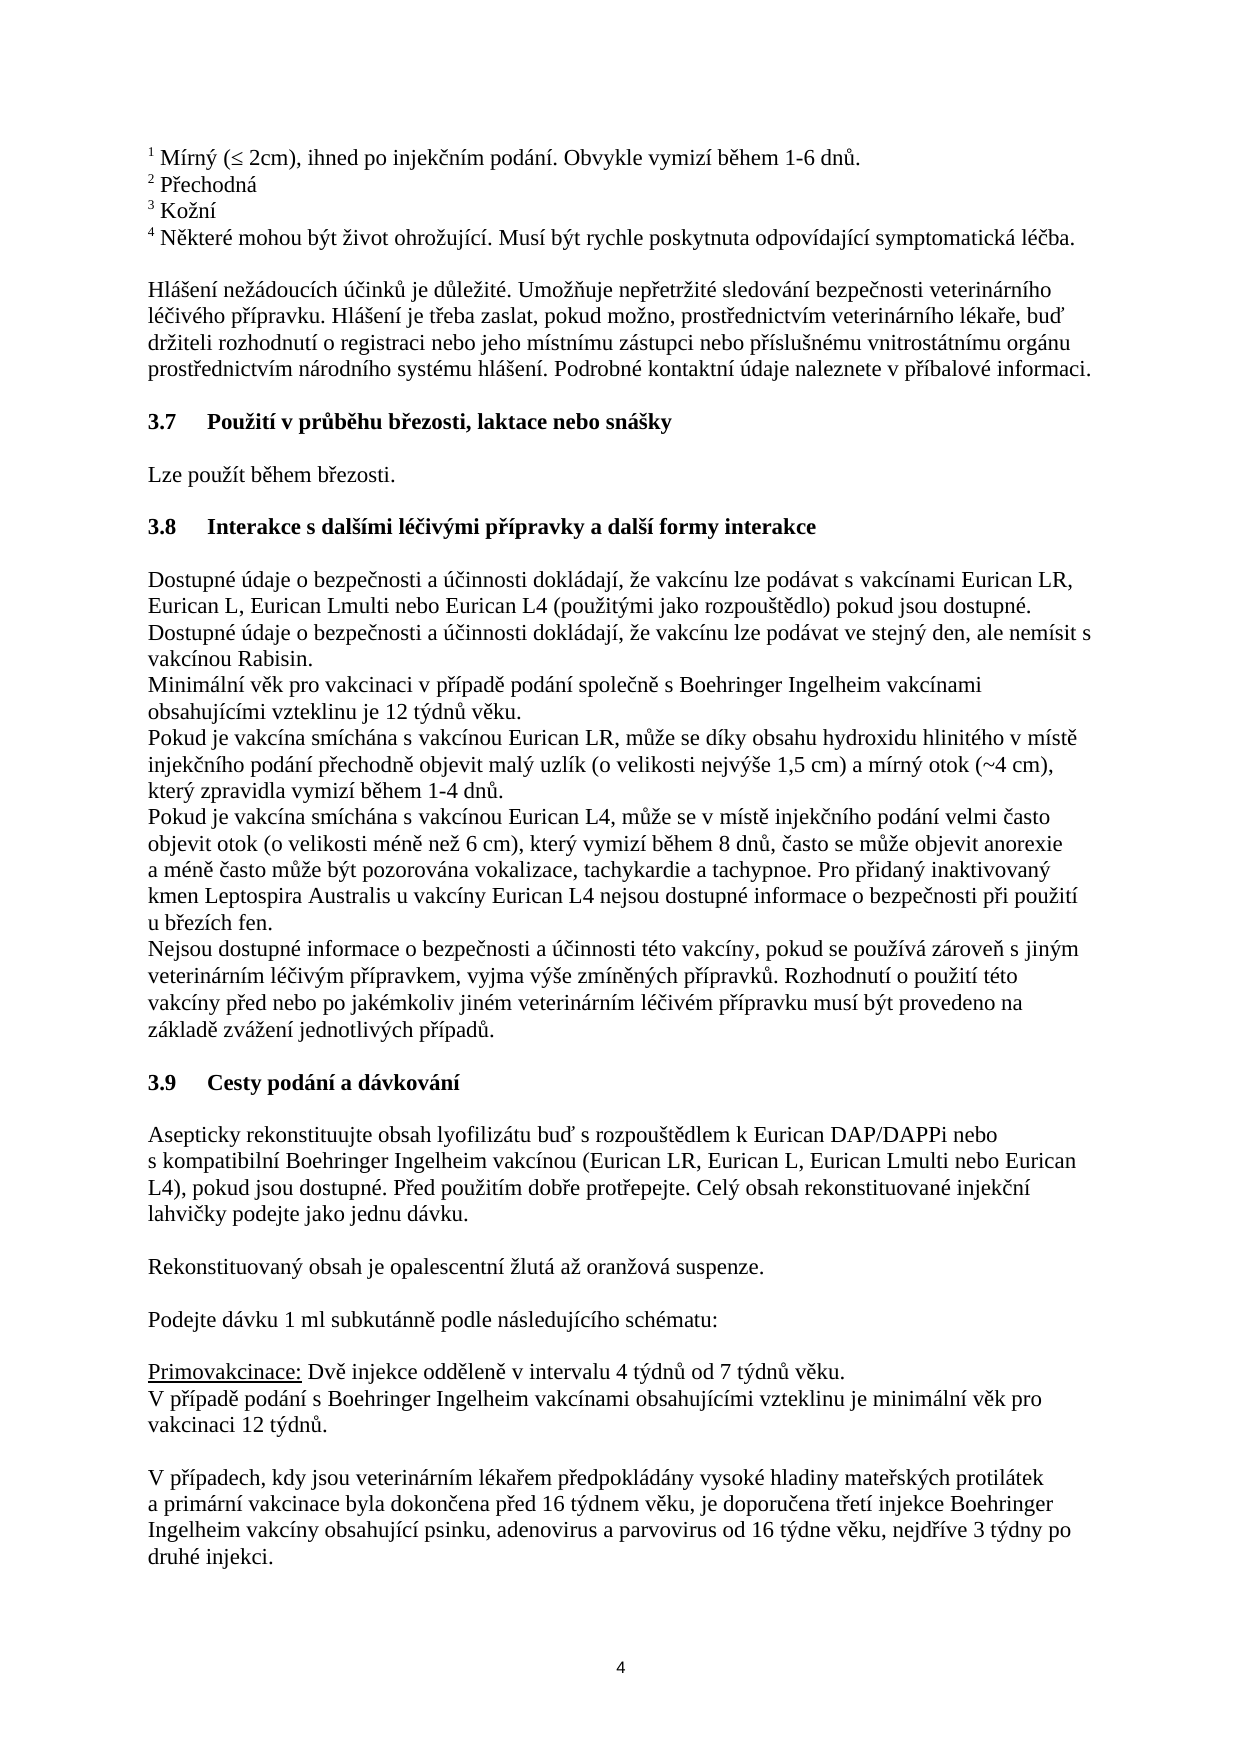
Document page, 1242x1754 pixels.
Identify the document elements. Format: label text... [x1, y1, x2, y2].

text Pokud je vakcína smíchána s vakcínou Eurican L4, může se v místě injekčního podání velmi často objevit otok (o velikosti méně než 6 cm), který vymizí během 8 dnů, často se může objevit anorexie a méně často může být pozorována vokalizace, tachykardie a tachypnoe. Pro přidaný inaktivovaný kmen Leptospira Australis u vakcíny Eurican L4 nejsou dostupné informace o bezpečnosti při použití u březích fen. [148, 803, 1094, 935]
text Asepticky rekonstituujte obsah lyofilizátu buď s rozpouštědlem k Eurican DAP/DAPPi nebo s kompatibilní Boehringer Ingelheim vakcínou (Eurican LR, Eurican L, Eurican Lmulti nebo Eurican L4), pokud jsou dostupné. Před použitím dobře protřepejte. Celý obsah rekonstituované injekční lahvičky podejte jako jednu dávku. [148, 1121, 1094, 1227]
text Lze použít během březosti. [148, 461, 1094, 487]
text Rekonstituovaný obsah je opalescentní žlutá až oranžová suspenze. [148, 1253, 1094, 1279]
text Dostupné údaje o bezpečnosti a účinnosti dokládají, že vakcínu lze podávat s vakcínami Eurican LR, Eurican L, Eurican Lmulti nebo Eurican L4 (použitými jako rozpouštědlo) pokud jsou dostupné. [148, 566, 1094, 619]
text V případě podání s Boehringer Ingelheim vakcínami obsahujícími vzteklinu je minimální věk pro vakcinaci 12 týdnů. [148, 1385, 1094, 1437]
text Nejsou dostupné informace o bezpečnosti a účinnosti této vakcíny, pokud se používá zároveň s jiným veterinárním léčivým přípravkem, vyjma výše zmíněných přípravků. Rozhodnutí o použití této vakcíny před nebo po jakémkoliv jiném veterinárním léčivém přípravku musí být provedeno na základě zvážení jednotlivých případů. [148, 935, 1094, 1042]
text 2 Přechodná [148, 171, 1094, 197]
text 1 Mírný (≤ 2cm), ihned po injekčním podání. Obvykle vymizí během 1-6 dnů. [148, 144, 1094, 171]
text 3.9 Cesty podání a dávkování [148, 1068, 1094, 1095]
text V případech, kdy jsou veterinárním lékařem předpokládány vysoké hladiny mateřských protilátek a primární vakcinace byla dokončena před 16 týdnem věku, je doporučena třetí injekce Boehringer Ingelheim vakcíny obsahující psinku, adenovirus a parvovirus od 16 týdne věku, nejdříve 3 týdny po druhé injekci. [148, 1464, 1094, 1569]
text Dostupné údaje o bezpečnosti a účinnosti dokládají, že vakcínu lze podávat ve stejný den, ale nemísit s vakcínou Rabisin. [148, 619, 1094, 672]
text Hlášení nežádoucích účinků je důležité. Umožňuje nepřetržité sledování bezpečnosti veterinárního léčivého přípravku. Hlášení je třeba zaslat, pokud možno, prostřednictvím veterinárního lékaře, buď držiteli rozhodnutí o registraci nebo jeho místnímu zástupci nebo příslušnému vnitrostátnímu orgánu prostřednictvím národního systému hlášení. Podrobné kontaktní údaje naleznete v příbalové informaci. [148, 276, 1094, 382]
text 4 Některé mohou být život ohrožující. Musí být rychle poskytnuta odpovídající symptomatická léčba. [148, 223, 1094, 250]
text Primovakcinace: Dvě injekce odděleně v intervalu 4 týdnů od 7 týdnů věku. [148, 1358, 1094, 1385]
text Minimální věk pro vakcinaci v případě podání společně s Boehringer Ingelheim vakcínami obsahujícími vzteklinu je 12 týdnů věku. [148, 672, 1094, 724]
text Podejte dávku 1 ml subkutánně podle následujícího schématu: [148, 1306, 1094, 1332]
text 3 Kožní [148, 197, 1094, 223]
text 3.7 Použití v průběhu březosti, laktace nebo snášky [148, 408, 1094, 434]
text Pokud je vakcína smíchána s vakcínou Eurican LR, může se díky obsahu hydroxidu hlinitého v místě injekčního podání přechodně objevit malý uzlík (o velikosti nejvýše 1,5 cm) a mírný otok (~4 cm), který zpravidla vymizí během 1-4 dnů. [148, 724, 1094, 803]
text 3.8 Interakce s dalšími léčivými přípravky a další formy interakce [148, 513, 1094, 540]
